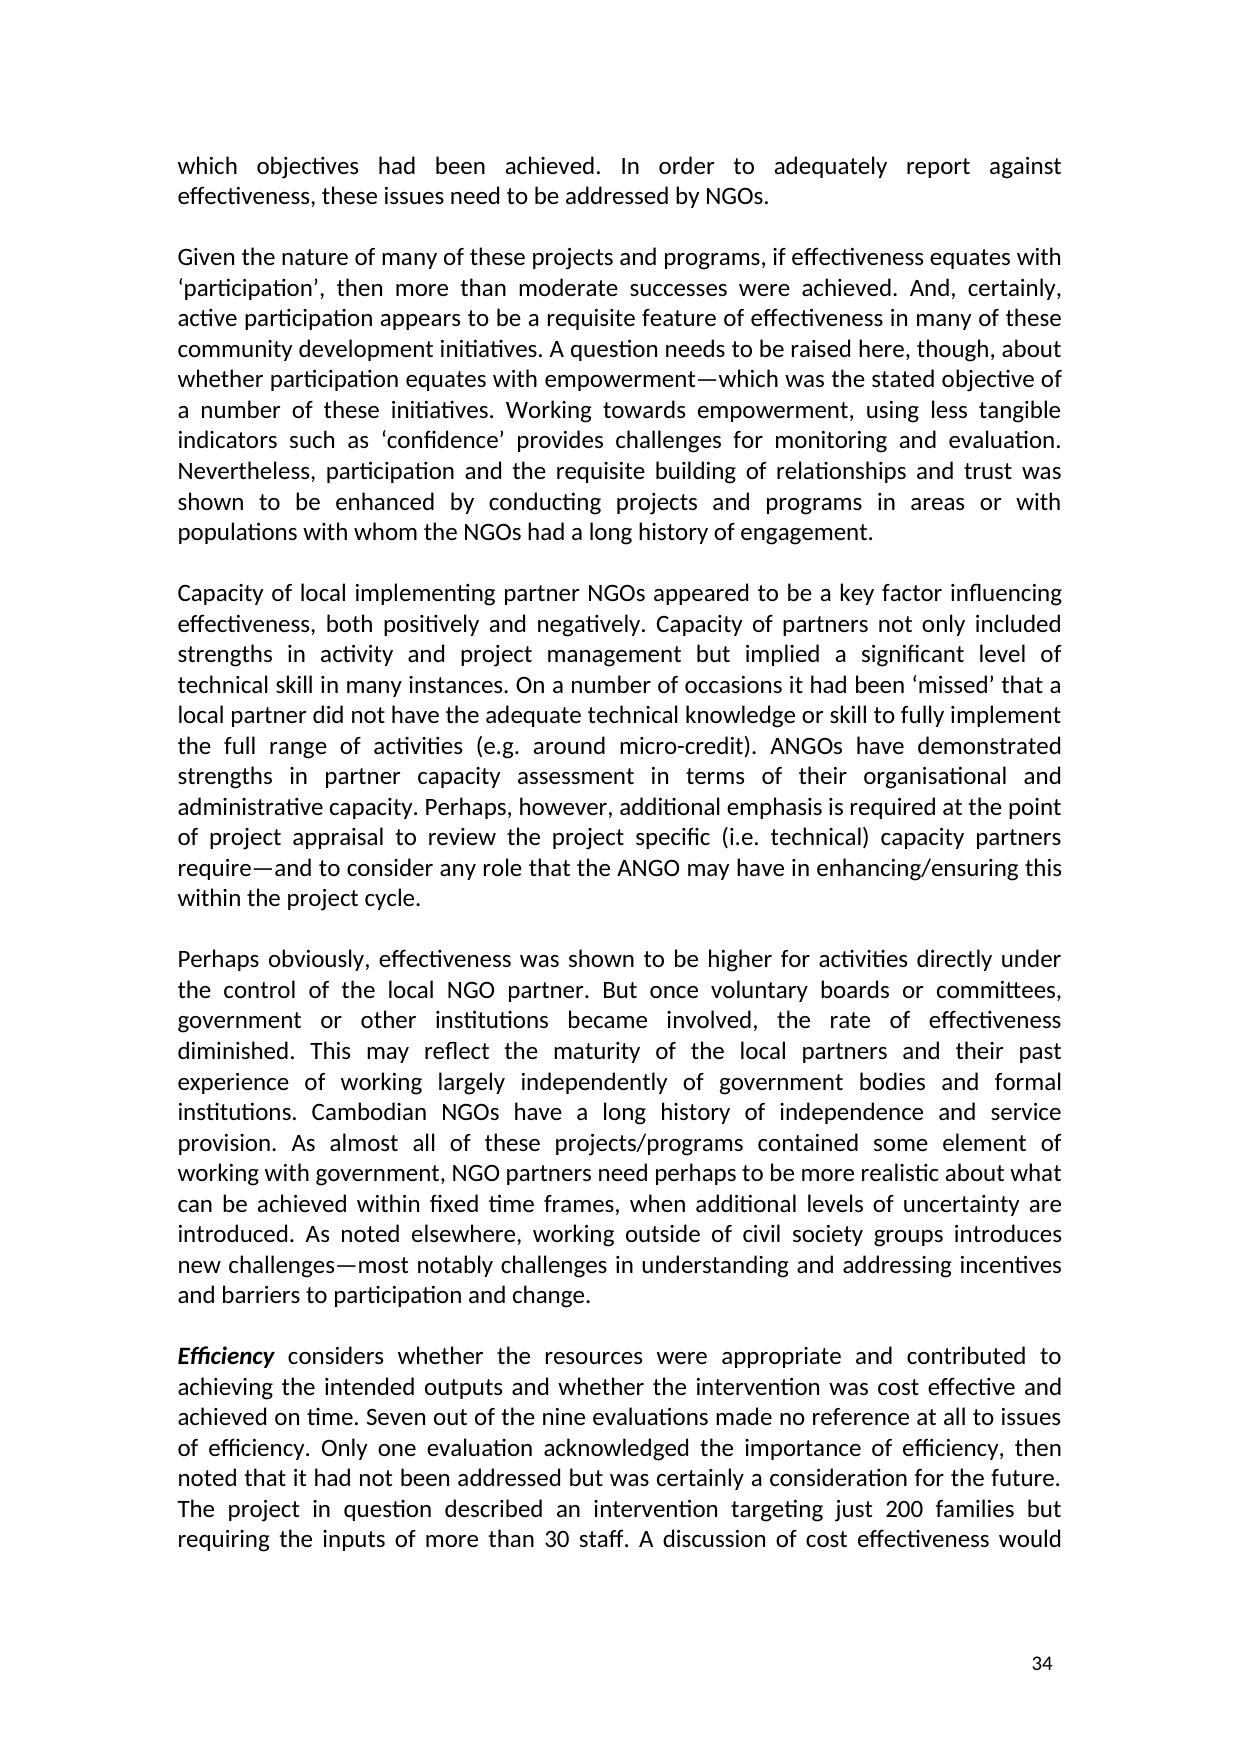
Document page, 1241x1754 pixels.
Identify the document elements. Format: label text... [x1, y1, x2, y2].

text Capacity of local implementing partner NGOs appeared to be a key factor influencing effectiveness, both positively and negatively. Capacity of partners not only included strengths in activity and project management but implied a significant level of technical skill in many instances. On a number of occasions it had been ‘missed’ that a local partner did not have the adequate technical knowledge or skill to fully implement the full range of activities (e.g. around micro-credit). ANGOs have demonstrated strengths in partner capacity assessment in terms of their organisational and administrative capacity. Perhaps, however, additional emphasis is required at the point of project appraisal to review the project specific (i.e. technical) capacity partners require—and to consider any role that the ANGO may have in enhancing/ensuring this within the project cycle. [177, 577, 1063, 913]
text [177, 150, 1063, 211]
text Perhaps obviously, effectiveness was shown to be higher for activities directly under the control of the local NGO partner. But once voluntary boards or committees, government or other institutions became involved, the rate of effectiveness diminished. This may reflect the maturity of the local partners and their past experience of working largely independently of government bodies and formal institutions. Cambodian NGOs have a long history of independence and service provision. As almost all of these projects/programs contained some element of working with government, NGO partners need perhaps to be more realistic about what can be achieved within fixed time frames, when additional levels of uncertainty are introduced. As noted elsewhere, working outside of civil society groups introduces new challenges—most notably challenges in understanding and addressing incentives and barriers to participation and change. [177, 943, 1063, 1310]
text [177, 1340, 1063, 1554]
text Given the nature of many of these projects and programs, if effectiveness equates with ‘participation’, then more than moderate successes were achieved. And, certainly, active participation appears to be a requisite feature of effectiveness in many of these community development initiatives. A question needs to be raised here, though, about whether participation equates with empowerment—which was the stated objective of a number of these initiatives. Working towards empowerment, using less tangible indicators such as ‘confidence’ provides challenges for monitoring and evaluation. Nevertheless, participation and the requisite building of relationships and trust was shown to be enhanced by conducting projects and programs in areas or with populations with whom the NGOs had a long history of engagement. [177, 242, 1063, 547]
